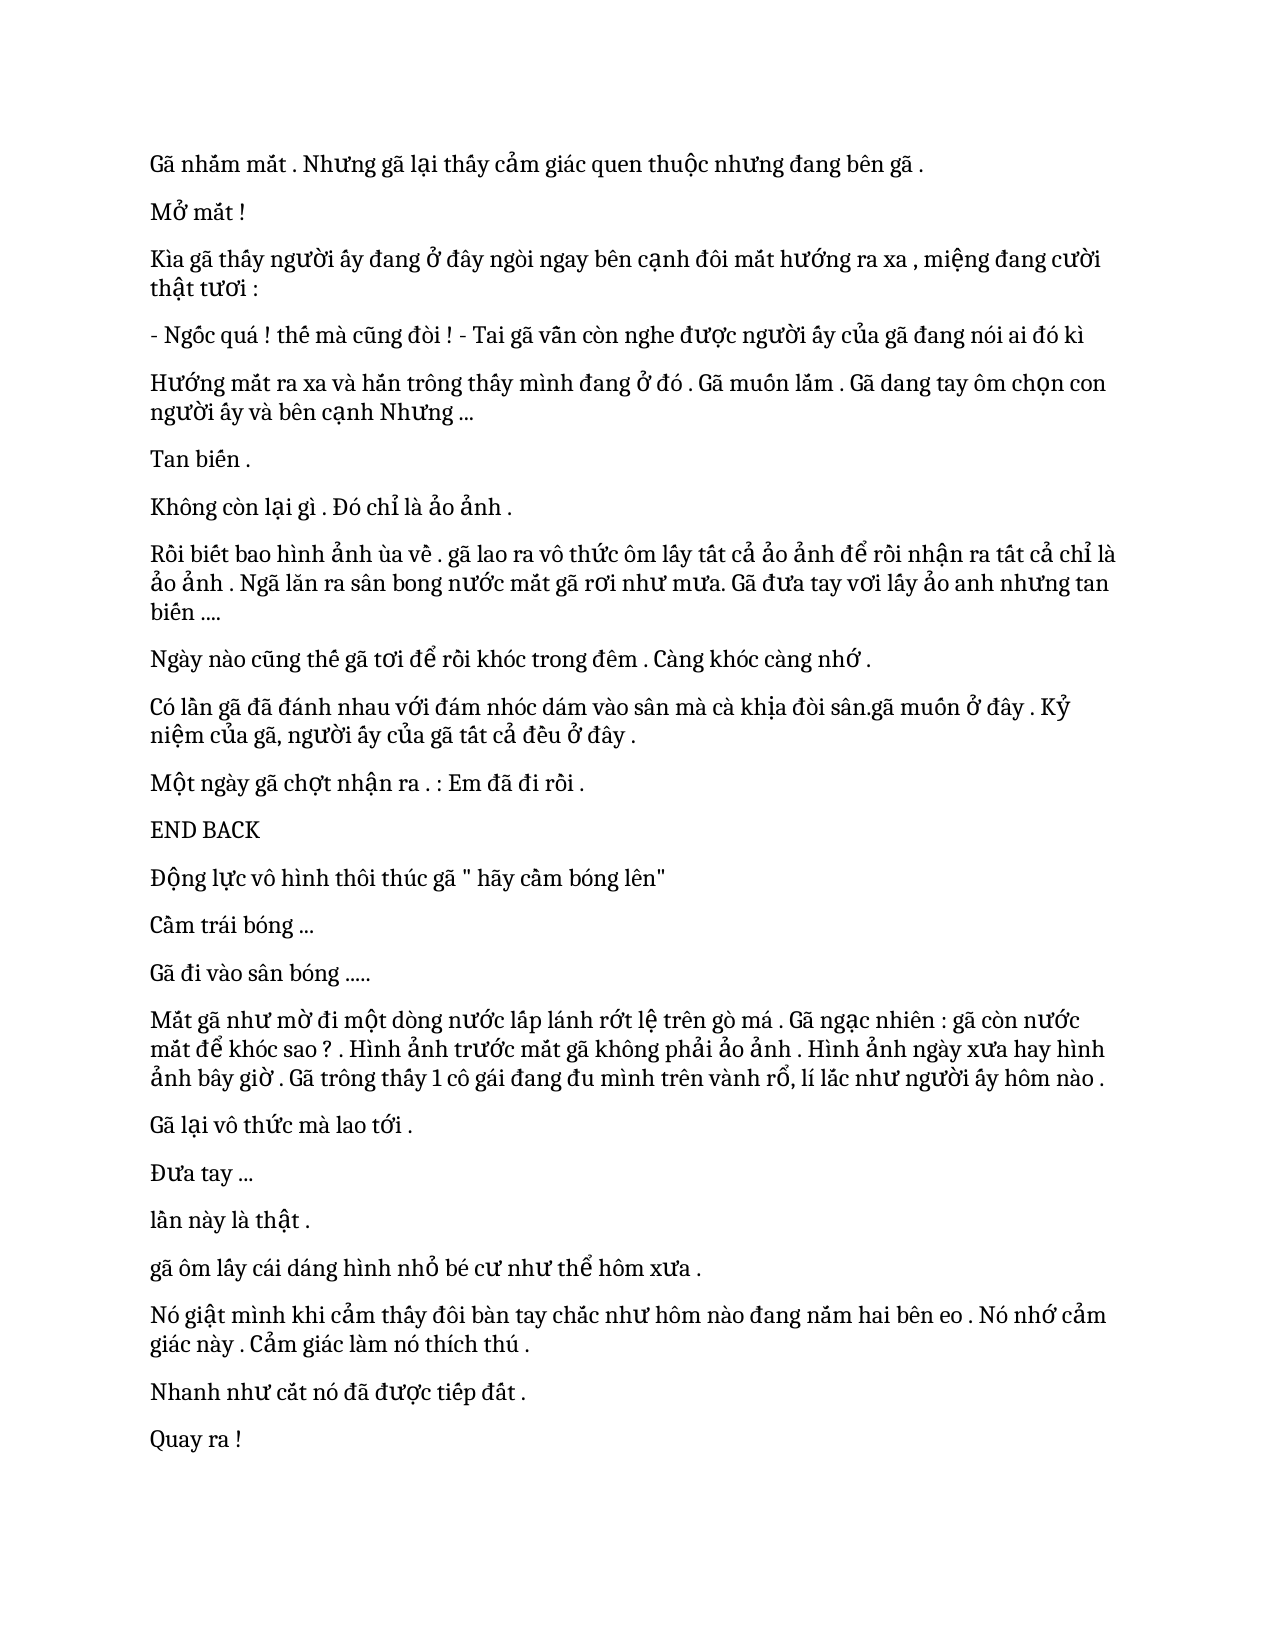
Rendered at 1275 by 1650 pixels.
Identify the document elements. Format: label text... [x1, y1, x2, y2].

text Gã nhắm mắt . Nhưng gã lại thấy cảm giác quen thuộc nhưng đang bên gã . [150, 150, 1125, 179]
text Nó giật mình khi cảm thấy đôi bàn tay chắc như hôm nào đang nắm hai bên eo . Nó nhớ cảm giác này . Cảm giác làm nó thích thú . [150, 1301, 1125, 1359]
text Cầm trái bóng ... [150, 911, 1125, 940]
text Mở mắt ! [150, 197, 1125, 226]
text Hướng mắt ra xa và hắn trông thấy mình đang ở đó . Gã muốn lắm . Gã dang tay ôm chọn con người ấy và bên cạnh Nhưng ... [150, 369, 1125, 426]
text Mắt gã như mờ đi một dòng nước lấp lánh rớt lệ trên gò má . Gã ngạc nhiên : gã còn nước mắt để khóc sao ? . Hình ảnh trước mắt gã không phải ảo ảnh . Hình ảnh ngày xưa hay hình ảnh bây giờ . Gã trông thấy 1 cô gái đang đu mình trên vành rổ, lí lắc như người ấy hôm nào . [150, 1006, 1125, 1092]
text Không còn lại gì . Đó chỉ là ảo ảnh . [150, 492, 1125, 521]
text Có lần gã đã đánh nhau với đám nhóc dám vào sân mà cà khịa đòi sân.gã muốn ở đây . Kỷ niệm của gã, người ấy của gã tất cả đều ở đây . [150, 692, 1125, 750]
text - Ngốc quá ! thế mà cũng đòi ! - Tai gã vẫn còn nghe được người ấy của gã đang nói ai đó kì [150, 321, 1125, 350]
text lần này là thật . [150, 1206, 1125, 1235]
text Gã lại vô thức mà lao tới . [150, 1111, 1125, 1140]
text Nhanh như cắt nó đã được tiếp đất . [150, 1377, 1125, 1406]
text Động lực vô hình thôi thúc gã " hãy cầm bóng lên" [150, 864, 1125, 892]
text Kìa gã thấy người ấy đang ở đây ngòi ngay bên cạnh đôi mắt hướng ra xa , miệng đang cười thật tươi : [150, 245, 1125, 302]
text gã ôm lấy cái dáng hình nhỏ bé cư như thể hôm xưa . [150, 1254, 1125, 1282]
text Đưa tay ... [150, 1159, 1125, 1187]
text Gã đi vào sân bóng ..... [150, 959, 1125, 987]
text Rồi biết bao hình ảnh ùa về . gã lao ra vô thức ôm lấy tất cả ảo ảnh để rồi nhận ra tất cả chỉ là ảo ảnh . Ngã lăn ra sân bong nước mắt gã rơi như mưa. Gã đưa tay vơi lấy ảo anh nhưng tan biến .... [150, 540, 1125, 626]
text Ngày nào cũng thế gã tơi để rồi khóc trong đêm . Càng khóc càng nhớ . [150, 645, 1125, 674]
text Một ngày gã chợt nhận ra . : Em đã đi rồi . [150, 769, 1125, 797]
text END BACK [150, 816, 1125, 845]
text Quay ra ! [150, 1425, 1125, 1454]
text Tan biến . [150, 445, 1125, 474]
